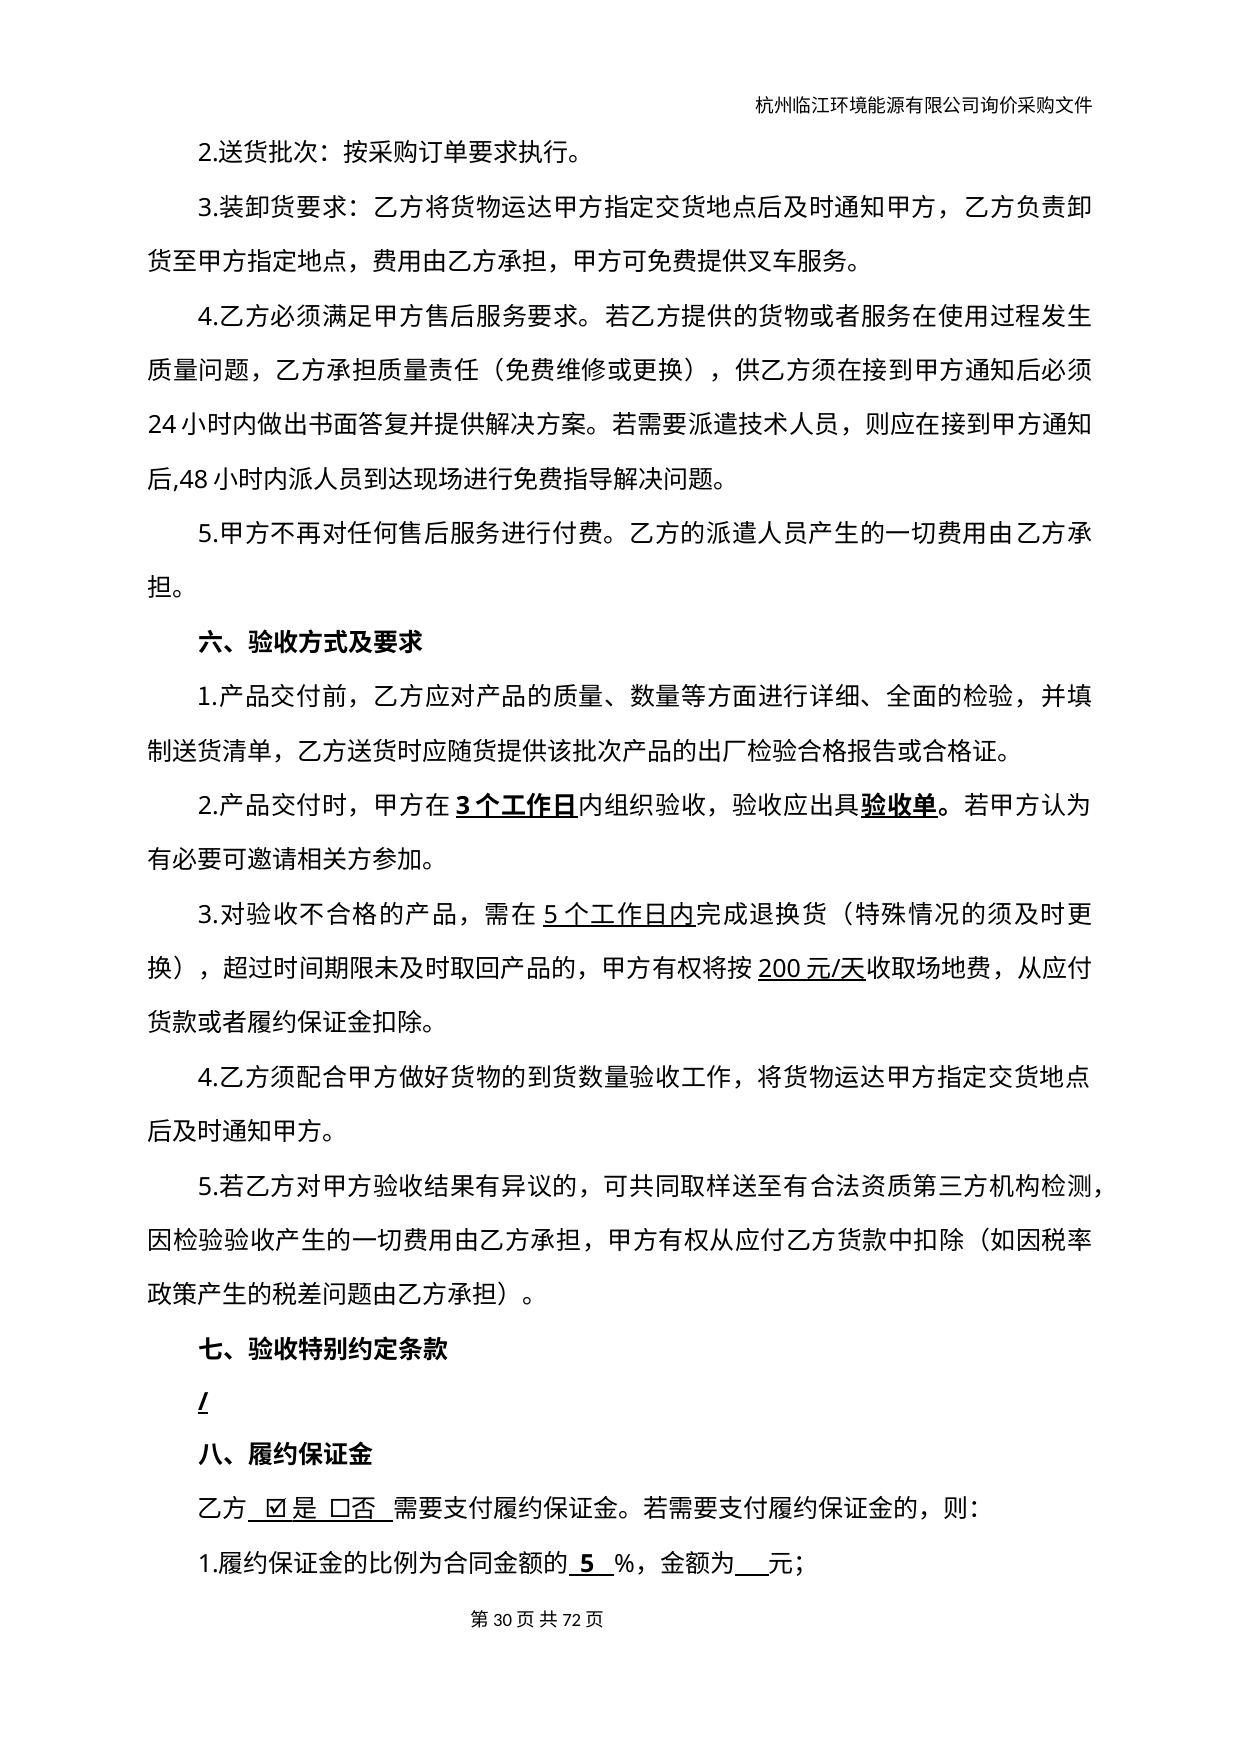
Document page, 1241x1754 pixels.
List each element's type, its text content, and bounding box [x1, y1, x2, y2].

text 2.送货批次：按采购订单要求执行。 [148, 133, 1092, 169]
text 七、验收特别约定条款 [148, 1329, 1092, 1365]
text 5.甲方不再对任何售后服务进行付费。乙方的派遣人员产生的一切费用由乙方承担。 [148, 513, 1092, 604]
text 六、验收方式及要求 [148, 622, 1092, 658]
text 5.若乙方对甲方验收结果有异议的，可共同取样送至有合法资质第三方机构检测，因检验验收产生的一切费用由乙方承担，甲方有权从应付乙方货款中扣除（如因税率政策产生的税差问题由乙方承担）。 [148, 1166, 1092, 1311]
text / [148, 1383, 1092, 1418]
text 4.乙方必须满足甲方售后服务要求。若乙方提供的货物或者服务在使用过程发生质量问题，乙方承担质量责任（免费维修或更换），供乙方须在接到甲方通知后必须24小时内做出书面答复并提供解决方案。若需要派遣技术人员，则应在接到甲方通知后,48小时内派人员到达现场进行免费指导解决问题。 [148, 296, 1092, 495]
text 3.对验收不合格的产品，需在5个工作日内完成退换货（特殊情况的须及时更换），超过时间期限未及时取回产品的，甲方有权将按200元/天收取场地费，从应付货款或者履约保证金扣除。 [148, 894, 1092, 1039]
text 乙方 是 否 需要支付履约保证金。若需要支付履约保证金的，则： [148, 1489, 1092, 1525]
text 2.产品交付时，甲方在3个工作日内组织验收，验收应出具验收单。若甲方认为有必要可邀请相关方参加。 [148, 785, 1092, 876]
text 八、履约保证金 [148, 1434, 1092, 1471]
text 4.乙方须配合甲方做好货物的到货数量验收工作，将货物运达甲方指定交货地点后及时通知甲方。 [148, 1057, 1092, 1148]
list 1.产品交付前，乙方应对产品的质量、数量等方面进行详细、全面的检验，并填制送货清单，乙方送货时应随货提供该批次产品的出厂检验合格报告或合格证。 [148, 677, 1092, 767]
text 3.装卸货要求：乙方将货物运达甲方指定交货地点后及时通知甲方，乙方负责卸货至甲方指定地点，费用由乙方承担，甲方可免费提供叉车服务。 [148, 187, 1092, 278]
text 1.履约保证金的比例为合同金额的 5 %，金额为 元； [148, 1543, 1092, 1579]
